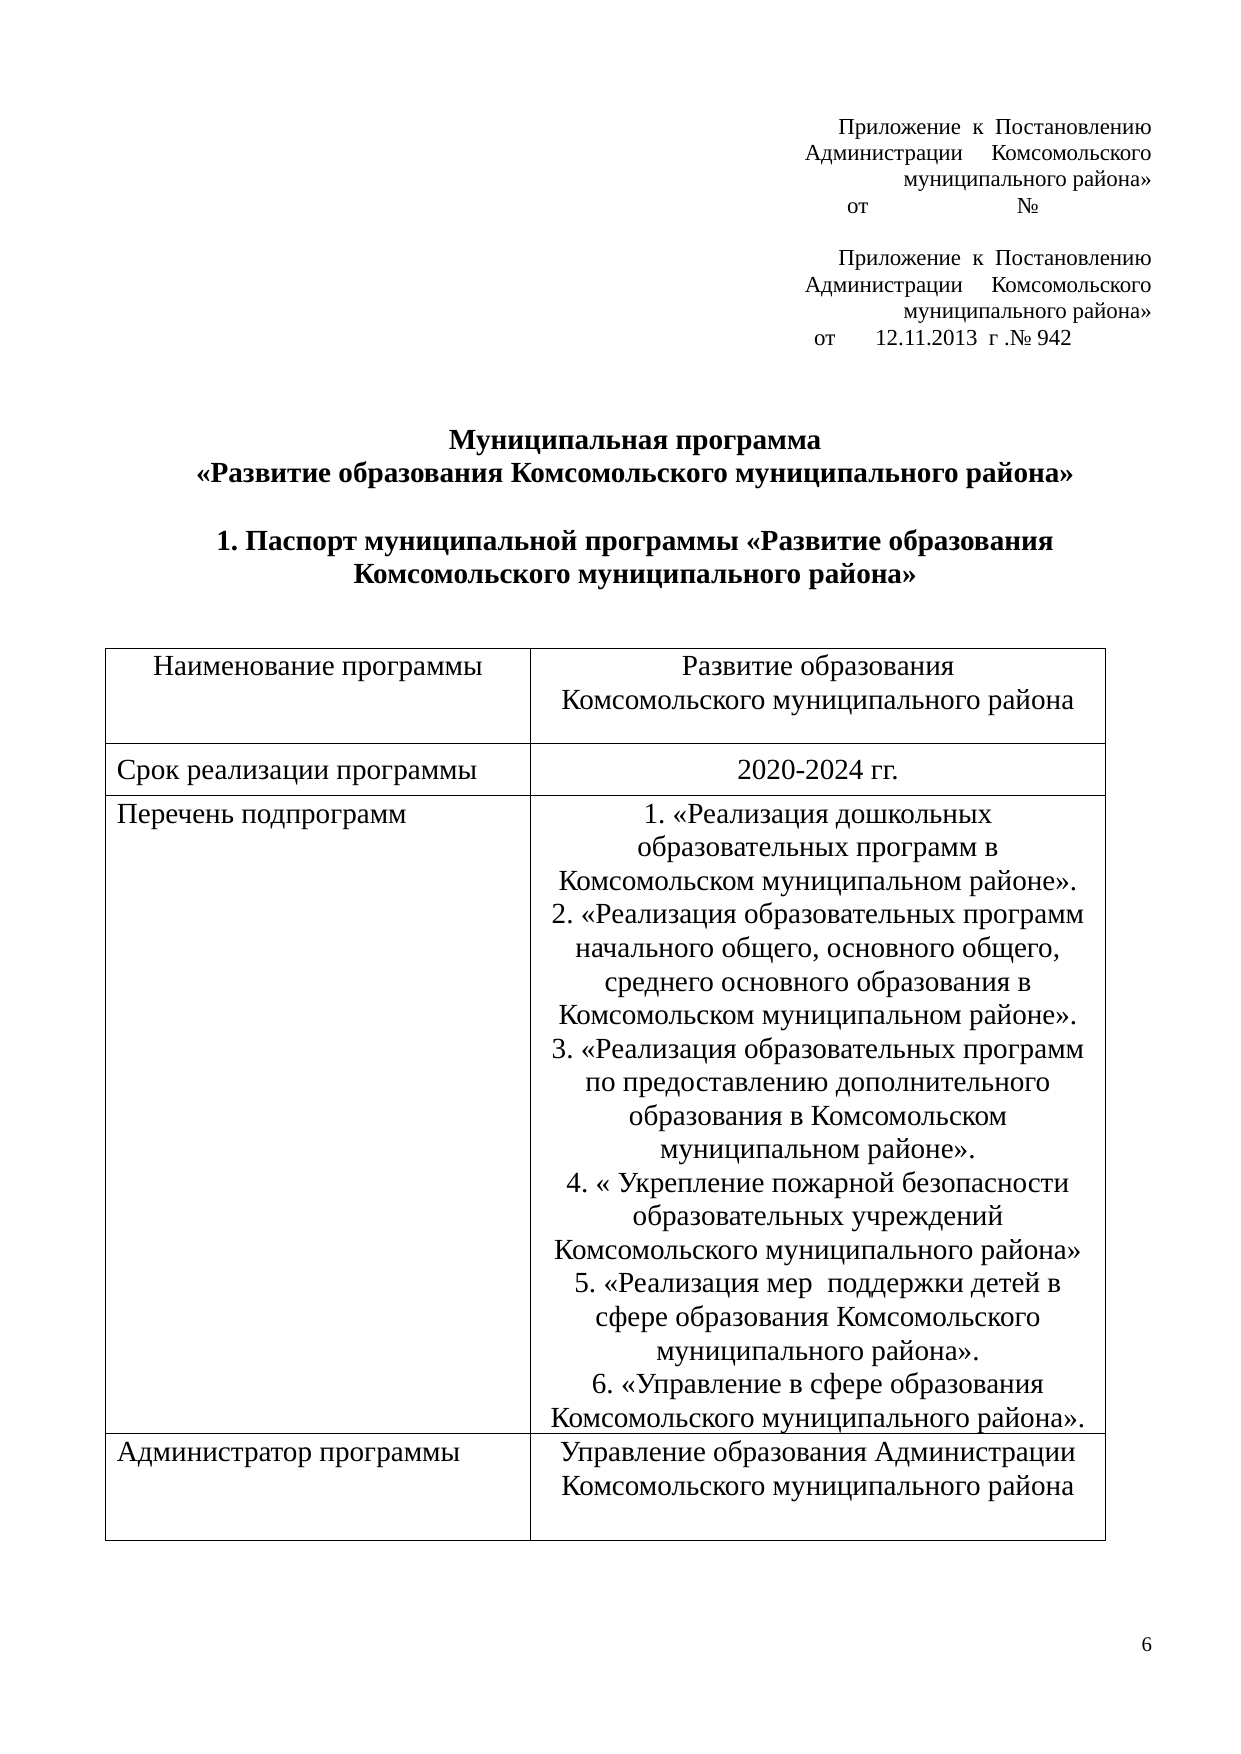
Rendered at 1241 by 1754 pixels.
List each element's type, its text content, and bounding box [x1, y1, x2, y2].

text Приложение к Постановлению [118, 113, 1152, 139]
text Администрации Комсомольского [118, 271, 1152, 297]
text от 12.11.2013 г .№ 942 [118, 323, 1152, 350]
table_cell 2020-2024 гг. [531, 744, 1105, 795]
text Администрации Комсомольского [118, 139, 1152, 165]
text Муниципальная программа [118, 422, 1152, 456]
text муниципального района» [118, 165, 1152, 192]
table_header Развитие образования Комсомольского муниципального района [531, 649, 1105, 743]
text 1. Паспорт муниципальной программы «Развитие образования [118, 523, 1152, 556]
table_header Наименование программы [106, 649, 530, 743]
table_cell Перечень подпрограмм [106, 796, 530, 1433]
text Комсомольского муниципального района» [118, 556, 1152, 590]
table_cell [531, 1434, 1105, 1540]
table_cell Срок реализации программы [106, 744, 530, 795]
text Приложение к Постановлению [118, 244, 1152, 271]
text «Развитие образования Комсомольского муниципального района» [118, 456, 1152, 489]
table_cell 1. «Реализация дошкольных образовательных программ в Комсомольском муниципальном районе». 2. «Реализация образовательных программ начального общего, основного общего, среднего основного образования в Комсомольском муниципальном районе». 3. «Реализация образовательных программ по предоставлению дополнительного образования в Комсомольском муниципальном районе». 4. « Укрепление пожарной безопасности образовательных учреждений Комсомольского муниципального района» 5. «Реализация мер поддержки детей в сфере образования Комсомольского муниципального района». 6. «Управление в сфере образования Комсомольского муниципального района». [531, 796, 1105, 1433]
table_cell Администратор программы [106, 1434, 530, 1540]
text муниципального района» [118, 297, 1152, 323]
text от № [118, 192, 1152, 218]
